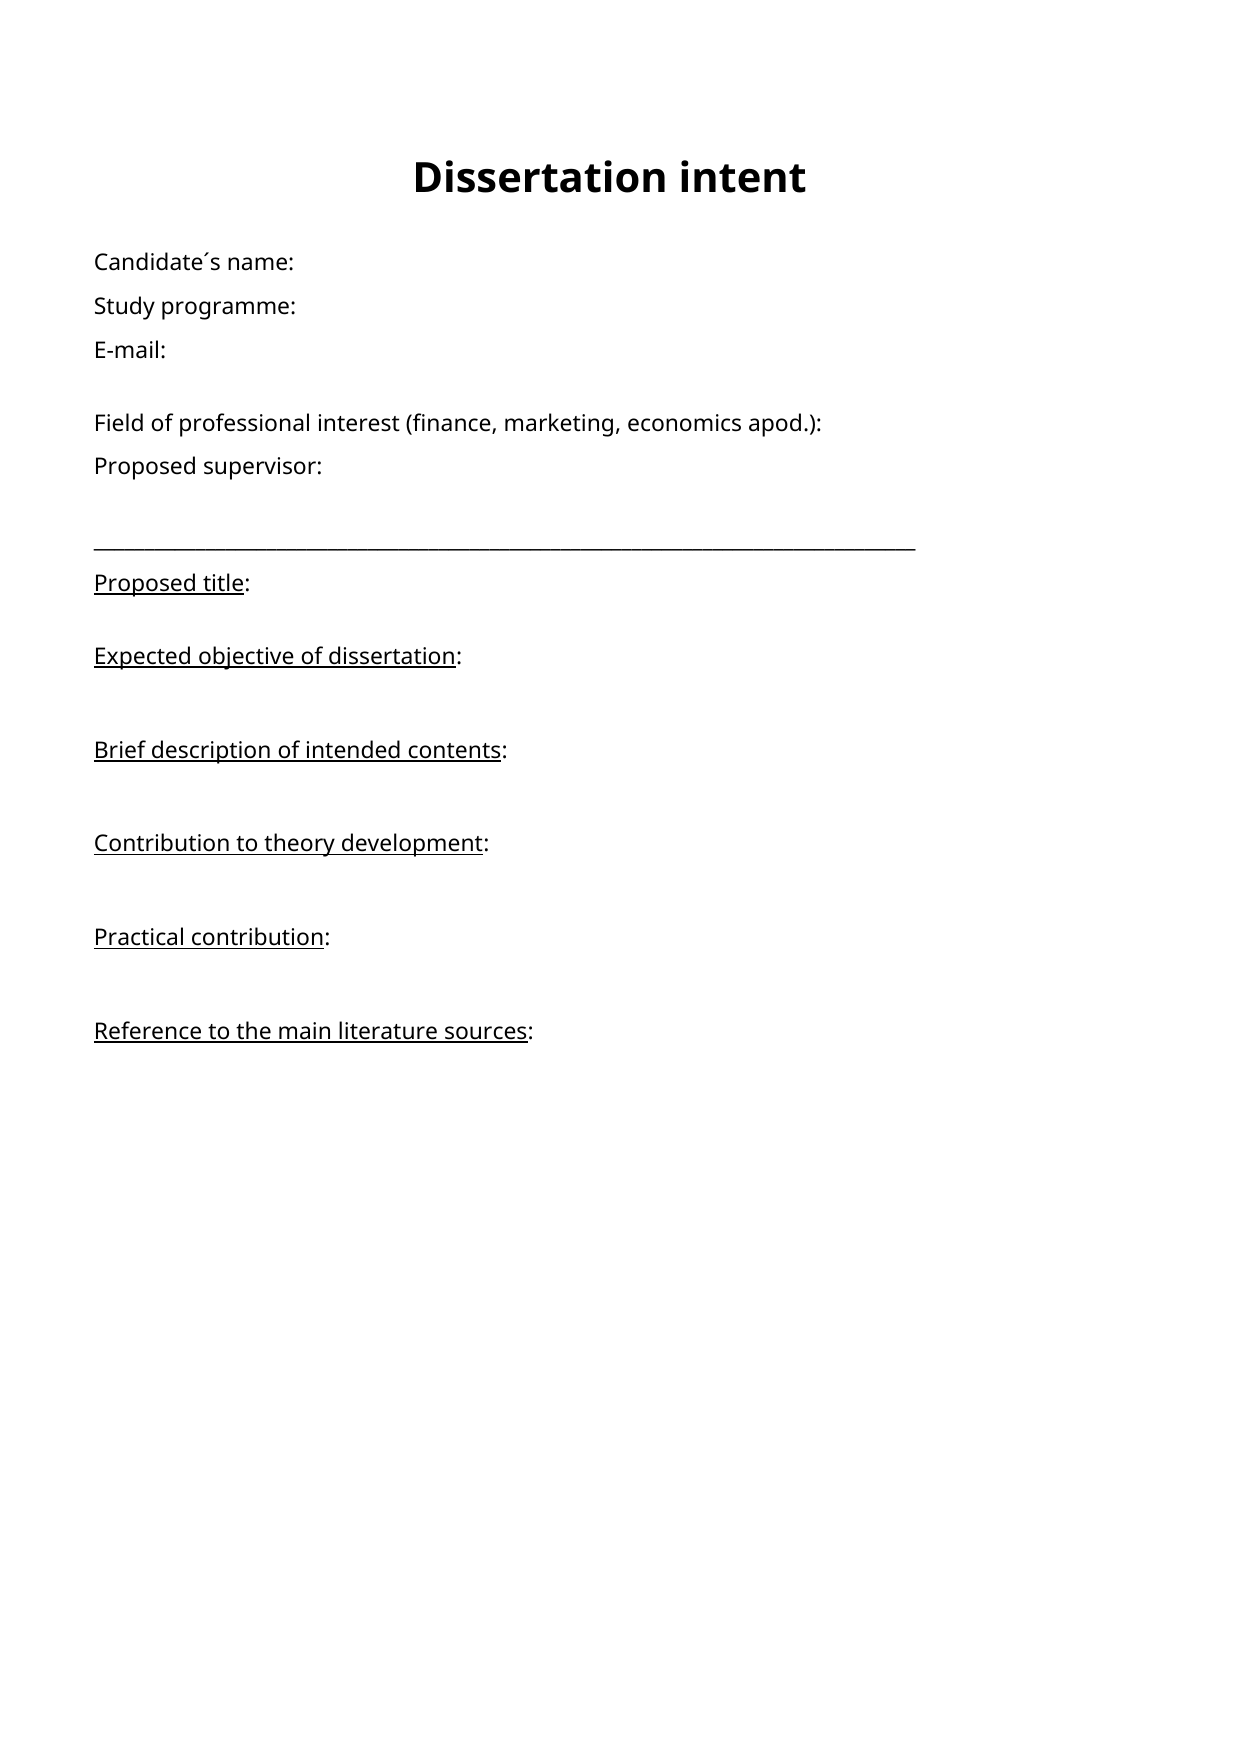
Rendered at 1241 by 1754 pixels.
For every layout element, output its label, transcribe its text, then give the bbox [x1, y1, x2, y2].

text Practical contribution: [94, 921, 1125, 952]
text Contribution to theory development: [94, 827, 1125, 858]
text Candidate´s name: [94, 246, 1125, 277]
text Proposed supervisor: [94, 450, 1125, 481]
text Proposed title: [94, 567, 1125, 598]
text Brief description of intended contents: [94, 733, 1125, 765]
text E-mail: [94, 333, 1125, 365]
text _________________________________________________________________________________ [94, 523, 1125, 554]
text Expected objective of dissertation: [94, 640, 1125, 671]
text Reference to the main literature sources: [94, 1015, 1125, 1046]
text Field of professional interest (finance, marketing, economics apod.): [94, 406, 1125, 438]
text Study programme: [94, 290, 1125, 321]
title Dissertation intent [94, 148, 1125, 204]
